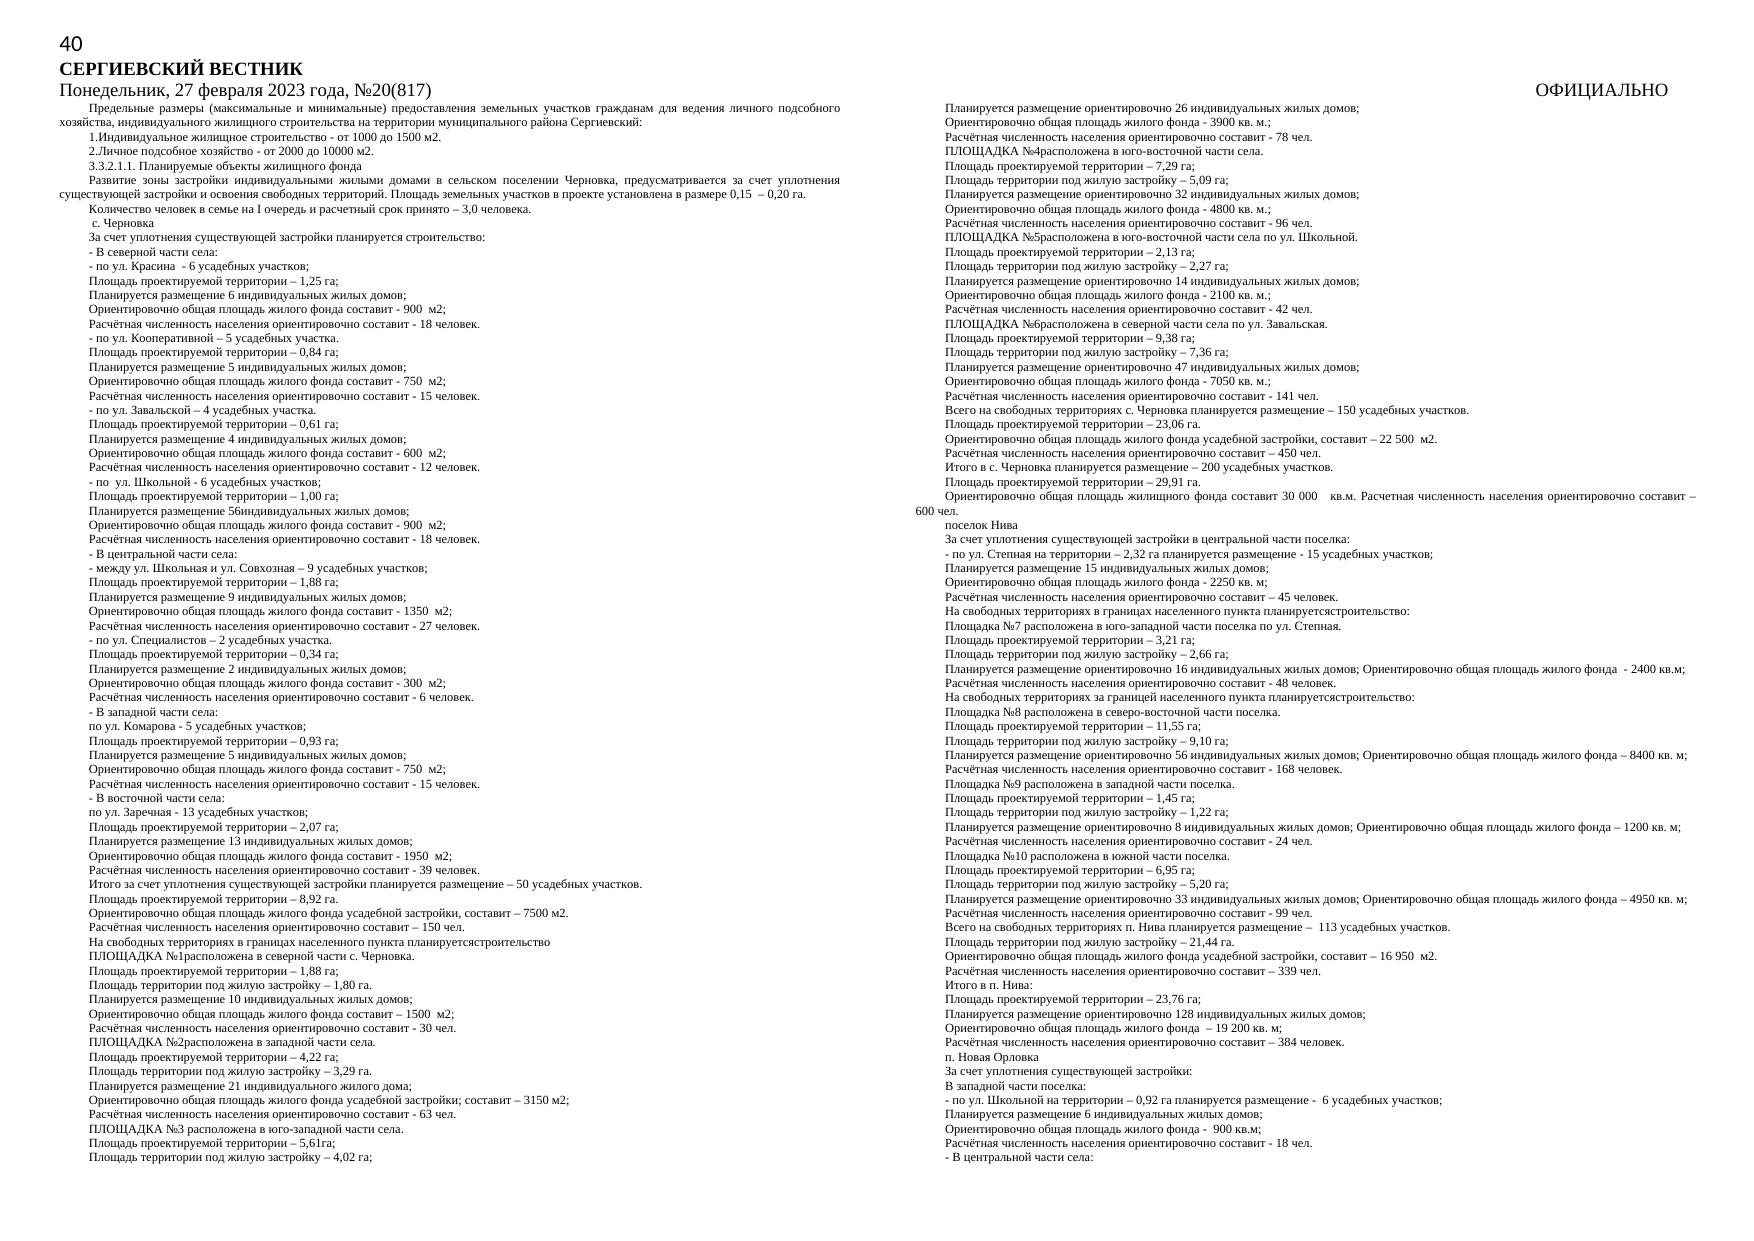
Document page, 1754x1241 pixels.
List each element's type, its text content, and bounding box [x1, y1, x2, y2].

text - по ул. Школьной на территории – 0,92 га планируется размещение - 6 усадебных участков; [915, 1093, 1698, 1107]
text Площадь проектируемой территории – 29,91 га. [915, 474, 1698, 489]
text Итого в с. Черновка планируется размещение – 200 усадебных участков. [915, 460, 1698, 474]
text Ориентировочно общая площадь жилого фонда - 2100 кв. м.; [915, 288, 1698, 302]
text Планируется размещение 13 индивидуальных жилых домов; [59, 834, 842, 848]
text Итого за счет уплотнения существующей застройки планируется размещение – 50 усадебных участков. [59, 877, 842, 891]
text Ориентировочно общая площадь жилого фонда составит - 600 м2; [59, 446, 842, 460]
text Площадь территории под жилую застройку – 3,29 га. [59, 1064, 842, 1078]
text Планируется размещение 6 индивидуальных жилых домов; [915, 1107, 1698, 1121]
text Ориентировочно общая площадь жилого фонда усадебной застройки, составит – 16 950 м2. [915, 949, 1698, 963]
text Расчётная численность населения ориентировочно составит - 63 чел. [59, 1107, 842, 1121]
text Планируется размещение ориентировочно 8 индивидуальных жилых домов; Ориентировочно общая площадь жилого фонда – 1200 кв. м; [915, 819, 1698, 834]
text Площадь проектируемой территории – 1,00 га; [59, 489, 842, 503]
text Ориентировочно общая площадь жилого фонда составит – 1500 м2; [59, 1006, 842, 1021]
text Площадь проектируемой территории – 2,07 га; [59, 819, 842, 834]
text Ориентировочно общая площадь жилого фонда - 7050 кв. м.; [915, 374, 1698, 388]
text ПЛОЩАДКА №3 расположена в юго-западной части села. [59, 1121, 842, 1136]
text Ориентировочно общая площадь жилого фонда - 900 кв.м; [915, 1121, 1698, 1136]
text Площадь проектируемой территории – 23,76 га; [915, 992, 1698, 1006]
text Площадь территории под жилую застройку – 7,36 га; [915, 345, 1698, 359]
text За счет уплотнения существующей застройки в центральной части поселка: [915, 532, 1698, 546]
text Планируется размещение 56индивидуальных жилых домов; [59, 503, 842, 518]
text Ориентировочно общая площадь жилого фонда составит - 1350 м2; [59, 604, 842, 618]
text - В западной части села: [59, 704, 842, 719]
text Планируется размещение 15 индивидуальных жилых домов; [915, 561, 1698, 575]
text Площадь проектируемой территории – 2,13 га; [915, 244, 1698, 259]
text с. Черновка [59, 216, 842, 230]
text Площадь проектируемой территории – 1,88 га; [59, 575, 842, 589]
text Планируется размещение 10 индивидуальных жилых домов; [59, 992, 842, 1006]
text Площадь проектируемой территории – 0,61 га; [59, 417, 842, 431]
text Площадь территории под жилую застройку – 2,27 га; [915, 259, 1698, 273]
text - В северной части села: [59, 244, 842, 259]
text Планируется размещение ориентировочно 33 индивидуальных жилых домов; Ориентировочно общая площадь жилого фонда – 4950 кв. м; [915, 891, 1698, 906]
text Итого в п. Нива: [915, 978, 1698, 992]
text Планируется размещение 9 индивидуальных жилых домов; [59, 589, 842, 604]
text Площадь территории под жилую застройку – 5,09 га; [915, 173, 1698, 187]
text Расчётная численность населения ориентировочно составит – 450 чел. [915, 446, 1698, 460]
text Ориентировочно общая площадь жилого фонда усадебной застройки, составит – 7500 м2. [59, 906, 842, 920]
text - между ул. Школьная и ул. Совхозная – 9 усадебных участков; [59, 561, 842, 575]
text - по ул. Кооперативной – 5 усадебных участка. [59, 331, 842, 345]
text На свободных территориях в границах населенного пункта планируетсястроительство: [915, 604, 1698, 618]
text 1.Индивидуальное жилищное строительство - от 1000 до 1500 м2. [59, 129, 842, 144]
text Расчётная численность населения ориентировочно составит - 18 человек. [59, 532, 842, 546]
text Площадь территории под жилую застройку – 21,44 га. [915, 934, 1698, 949]
text Ориентировочно общая площадь жилого фонда составит - 750 м2; [59, 762, 842, 776]
text Расчётная численность населения ориентировочно составит – 45 человек. [915, 589, 1698, 604]
text Площадь проектируемой территории – 1,45 га; [915, 791, 1698, 805]
text Расчётная численность населения ориентировочно составит - 168 человек. [915, 762, 1698, 776]
text В западной части поселка: [915, 1078, 1698, 1093]
text Расчётная численность населения ориентировочно составит - 6 человек. [59, 690, 842, 704]
text 3.3.2.1.1. Планируемые объекты жилищного фонда [59, 158, 842, 173]
text Расчётная численность населения ориентировочно составит - 96 чел. [915, 216, 1698, 230]
text Расчётная численность населения ориентировочно составит – 150 чел. [59, 920, 842, 934]
text п. Новая Орловка [915, 1049, 1698, 1064]
text Ориентировочно общая площадь жилого фонда усадебной застройки, составит – 22 500 м2. [915, 431, 1698, 446]
text Планируется размещение ориентировочно 16 индивидуальных жилых домов; Ориентировочно общая площадь жилого фонда - 2400 кв.м; [915, 661, 1698, 676]
text Расчётная численность населения ориентировочно составит - 141 чел. [915, 388, 1698, 403]
text ПЛОЩАДКА №2расположена в западной части села. [59, 1035, 842, 1049]
text Планируется размещение 21 индивидуального жилого дома; [59, 1078, 842, 1093]
text Планируется размещение 2 индивидуальных жилых домов; [59, 661, 842, 676]
text Планируется размещение 6 индивидуальных жилых домов; [59, 288, 842, 302]
text Планируется размещение ориентировочно 26 индивидуальных жилых домов; [915, 101, 1698, 115]
text Расчётная численность населения ориентировочно составит - 18 человек. [59, 316, 842, 331]
text Расчётная численность населения ориентировочно составит - 99 чел. [915, 906, 1698, 920]
text Ориентировочно общая площадь жилого фонда составит - 750 м2; [59, 374, 842, 388]
text Площадка №7 расположена в юго-западной части поселка по ул. Степная. [915, 618, 1698, 633]
text Расчётная численность населения ориентировочно составит – 339 чел. [915, 963, 1698, 978]
text - В восточной части села: [59, 791, 842, 805]
text Площадь проектируемой территории – 6,95 га; [915, 863, 1698, 877]
text Площадка №9 расположена в западной части поселка. [915, 776, 1698, 791]
text Площадь проектируемой территории – 0,93 га; [59, 733, 842, 748]
text по ул. Комарова - 5 усадебных участков; [59, 719, 842, 733]
text Планируется размещение ориентировочно 14 индивидуальных жилых домов; [915, 273, 1698, 288]
text - по ул. Завальской – 4 усадебных участка. [59, 403, 842, 417]
text Площадка №8 расположена в северо-восточной части поселка. [915, 704, 1698, 719]
text Планируется размещение 5 индивидуальных жилых домов; [59, 748, 842, 762]
text ПЛОЩАДКА №5расположена в юго-восточной части села по ул. Школьной. [915, 230, 1698, 244]
text Ориентировочно общая площадь жилого фонда - 3900 кв. м.; [915, 115, 1698, 129]
text Планируется размещение 4 индивидуальных жилых домов; [59, 431, 842, 446]
text Площадь проектируемой территории – 3,21 га; [915, 633, 1698, 647]
text Площадь проектируемой территории – 5,61га; [59, 1136, 842, 1150]
text Ориентировочно общая площадь жилого фонда - 4800 кв. м.; [915, 201, 1698, 216]
text Площадь проектируемой территории – 0,34 га; [59, 647, 842, 661]
text - по ул. Специалистов – 2 усадебных участка. [59, 633, 842, 647]
text Ориентировочно общая площадь жилого фонда составит - 1950 м2; [59, 848, 842, 863]
text 2.Личное подсобное хозяйство - от 2000 до 10000 м2. [59, 144, 842, 158]
text Площадь проектируемой территории – 7,29 га; [915, 158, 1698, 173]
text ПЛОЩАДКА №4расположена в юго-восточной части села. [915, 144, 1698, 158]
text Расчётная численность населения ориентировочно составит - 15 человек. [59, 776, 842, 791]
text - по ул. Степная на территории – 2,32 га планируется размещение - 15 усадебных участков; [915, 546, 1698, 561]
text Расчётная численность населения ориентировочно составит - 12 человек. [59, 460, 842, 474]
text Планируется размещение ориентировочно 56 индивидуальных жилых домов; Ориентировочно общая площадь жилого фонда – 8400 кв. м; [915, 748, 1698, 762]
text Расчётная численность населения ориентировочно составит - 39 человек. [59, 863, 842, 877]
text Ориентировочно общая площадь жилого фонда - 2250 кв. м; [915, 575, 1698, 589]
text Количество человек в семье на I очередь и расчетный срок принято – 3,0 человека. [59, 201, 842, 216]
text За счет уплотнения существующей застройки планируется строительство: [59, 230, 842, 244]
text - В центральной части села: [915, 1150, 1698, 1164]
text Расчётная численность населения ориентировочно составит - 15 человек. [59, 388, 842, 403]
text - по ул. Школьной - 6 усадебных участков; [59, 474, 842, 489]
text Площадь территории под жилую застройку – 1,22 га; [915, 805, 1698, 819]
text Площадь территории под жилую застройку – 4,02 га; [59, 1150, 842, 1164]
text Площадь территории под жилую застройку – 5,20 га; [915, 877, 1698, 891]
text Площадь проектируемой территории – 4,22 га; [59, 1049, 842, 1064]
text ПЛОЩАДКА №6расположена в северной части села по ул. Завальская. [915, 316, 1698, 331]
text Площадь проектируемой территории – 1,88 га; [59, 963, 842, 978]
text - В центральной части села: [59, 546, 842, 561]
text Расчётная численность населения ориентировочно составит - 78 чел. [915, 129, 1698, 144]
text Ориентировочно общая площадь жилого фонда составит - 900 м2; [59, 518, 842, 532]
text - по ул. Красина - 6 усадебных участков; [59, 259, 842, 273]
text Площадь проектируемой территории – 1,25 га; [59, 273, 842, 288]
text Площадь территории под жилую застройку – 9,10 га; [915, 733, 1698, 748]
text Расчётная численность населения ориентировочно составит - 27 человек. [59, 618, 842, 633]
text Расчётная численность населения ориентировочно составит – 384 человек. [915, 1035, 1698, 1049]
text Ориентировочно общая площадь жилого фонда – 19 200 кв. м; [915, 1021, 1698, 1035]
text Площадь проектируемой территории – 8,92 га. [59, 891, 842, 906]
text Площадь проектируемой территории – 9,38 га; [915, 331, 1698, 345]
text Площадь проектируемой территории – 11,55 га; [915, 719, 1698, 733]
text Развитие зоны застройки индивидуальными жилыми домами в сельском поселении Черновка, предусматривается за счет уплотнения существующей застройки и освоения свободных территорий. Площадь земельных участков в проекте установлена в размере 0,15 – 0,20 га. [59, 173, 842, 201]
text Площадь проектируемой территории – 23,06 га. [915, 417, 1698, 431]
text Расчётная численность населения ориентировочно составит - 30 чел. [59, 1021, 842, 1035]
text Расчётная численность населения ориентировочно составит - 24 чел. [915, 834, 1698, 848]
text Всего на свободных территориях п. Нива планируется размещение – 113 усадебных участков. [915, 920, 1698, 934]
text по ул. Заречная - 13 усадебных участков; [59, 805, 842, 819]
text За счет уплотнения существующей застройки: [915, 1064, 1698, 1078]
text Планируется размещение 5 индивидуальных жилых домов; [59, 359, 842, 374]
text Ориентировочно общая площадь жилого фонда усадебной застройки; составит – 3150 м2; [59, 1093, 842, 1107]
text На свободных территориях за границей населенного пункта планируетсястроительство: [915, 690, 1698, 704]
text Планируется размещение ориентировочно 47 индивидуальных жилых домов; [915, 359, 1698, 374]
text На свободных территориях в границах населенного пункта планируетсястроительство [59, 934, 842, 949]
text Расчётная численность населения ориентировочно составит - 48 человек. [915, 676, 1698, 690]
text Ориентировочно общая площадь жилищного фонда составит 30 000 кв.м. Расчетная численность населения ориентировочно составит – 600 чел. [915, 489, 1698, 518]
text Площадь проектируемой территории – 0,84 га; [59, 345, 842, 359]
text Площадь территории под жилую застройку – 1,80 га. [59, 978, 842, 992]
text поселок Нива [915, 518, 1698, 532]
text Всего на свободных территориях с. Черновка планируется размещение – 150 усадебных участков. [915, 403, 1698, 417]
text Площадка №10 расположена в южной части поселка. [915, 848, 1698, 863]
text Расчётная численность населения ориентировочно составит - 18 чел. [915, 1136, 1698, 1150]
text Ориентировочно общая площадь жилого фонда составит - 900 м2; [59, 302, 842, 316]
text Расчётная численность населения ориентировочно составит - 42 чел. [915, 302, 1698, 316]
text Предельные размеры (максимальные и минимальные) предоставления земельных участков гражданам для ведения личного подсобного хозяйства, индивидуального жилищного строительства на территории муниципального района Сергиевский: [59, 101, 842, 129]
text Площадь территории под жилую застройку – 2,66 га; [915, 647, 1698, 661]
text Планируется размещение ориентировочно 32 индивидуальных жилых домов; [915, 187, 1698, 201]
text Планируется размещение ориентировочно 128 индивидуальных жилых домов; [915, 1006, 1698, 1021]
text ПЛОЩАДКА №1расположена в северной части с. Черновка. [59, 949, 842, 963]
text Ориентировочно общая площадь жилого фонда составит - 300 м2; [59, 676, 842, 690]
